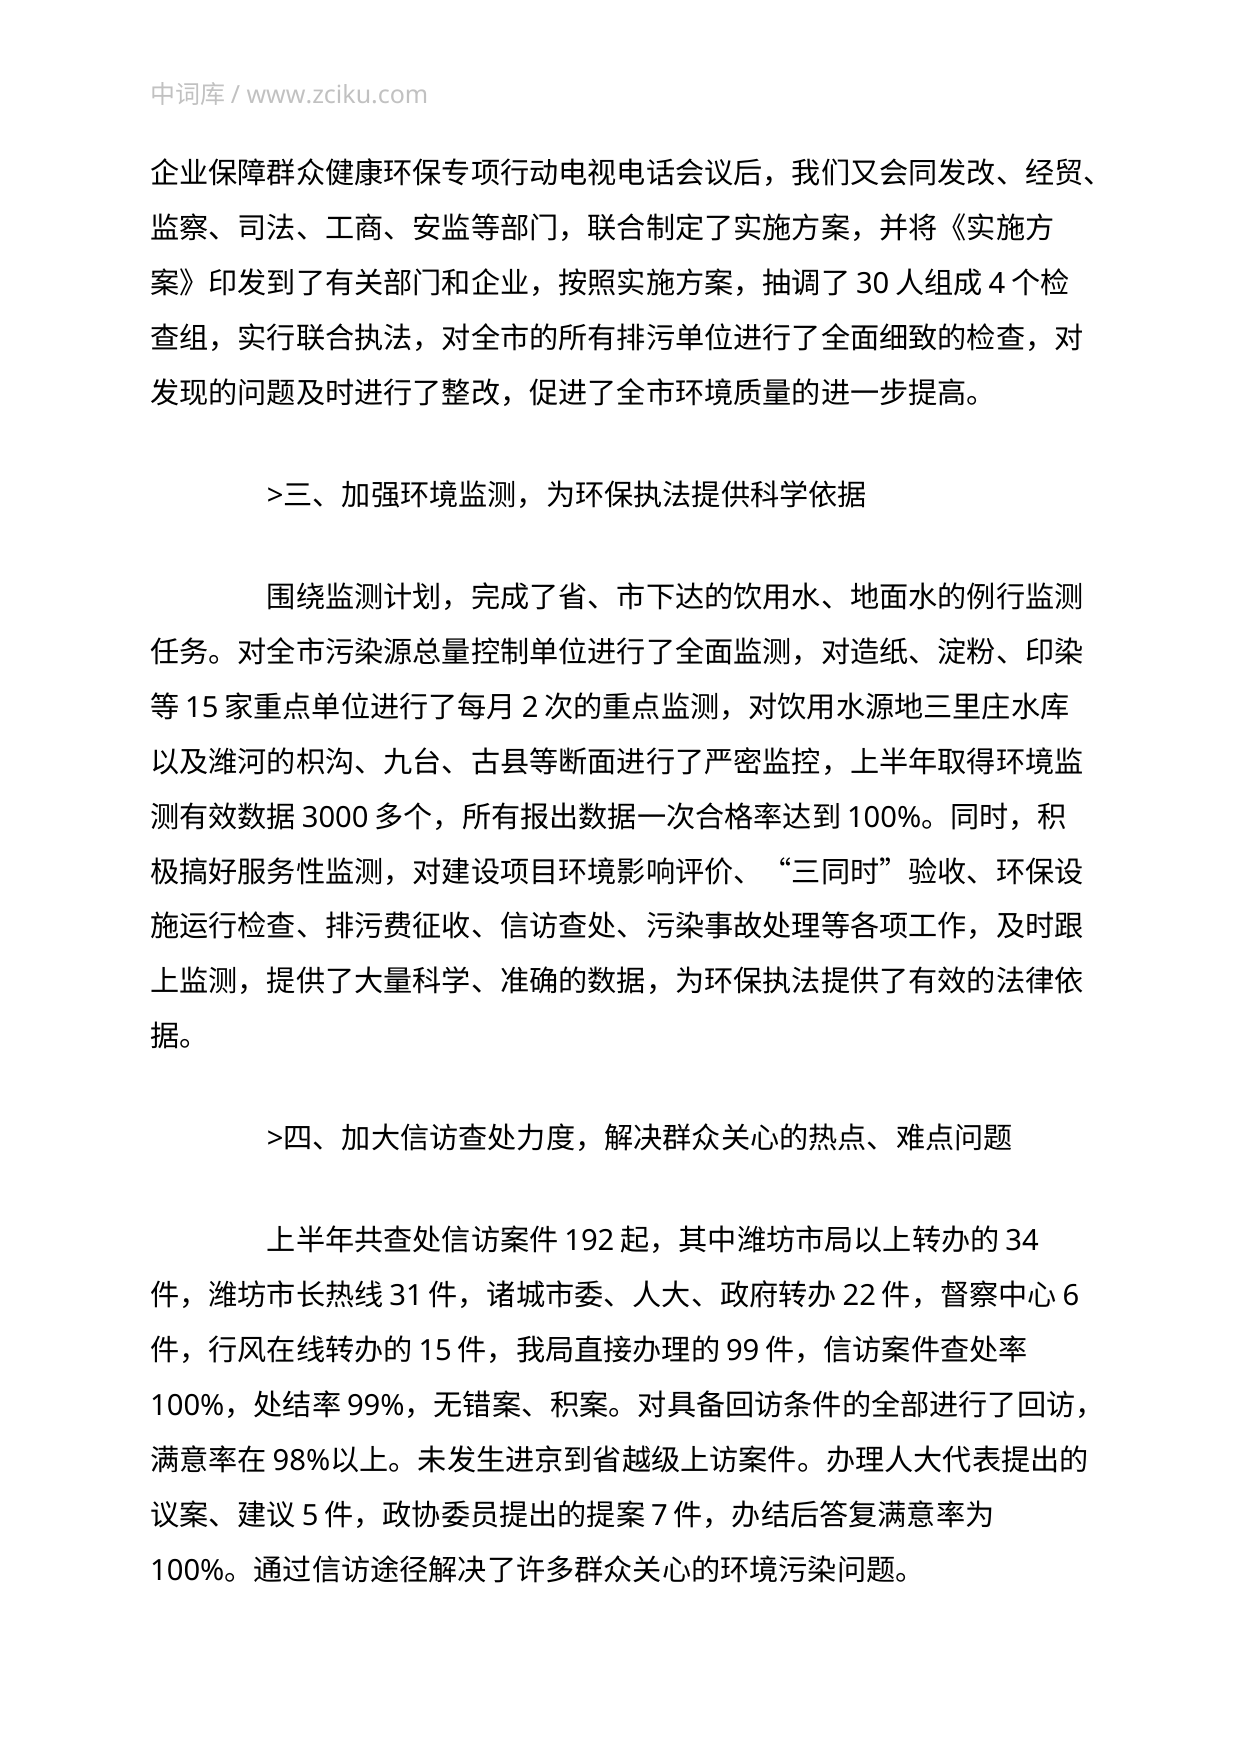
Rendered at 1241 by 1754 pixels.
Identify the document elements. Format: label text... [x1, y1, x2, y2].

text 围绕监测计划，完成了省、市下达的饮用水、地面水的例行监测任务。对全市污染源总量控制单位进行了全面监测，对造纸、淀粉、印染等15家重点单位进行了每月2次的重点监测，对饮用水源地三里庄水库以及潍河的枳沟、九台、古县等断面进行了严密监控，上半年取得环境监测有效数据3000多个，所有报出数据一次合格率达到100%。同时，积极搞好服务性监测，对建设项目环境影响评价、“三同时”验收、环保设施运行检查、排污费征收、信访查处、污染事故处理等各项工作，及时跟上监测，提供了大量科学、准确的数据，为环保执法提供了有效的法律依据。 [150, 573, 1090, 1055]
text >三、加强环境监测，为环保执法提供科学依据 [150, 471, 1090, 514]
text 上半年共查处信访案件192起，其中潍坊市局以上转办的34 件，潍坊市长热线31件，诸城市委、人大、政府转办22件，督察中心6件，行风在线转办的15件，我局直接办理的99件，信访案件查处率100%，处结率99%，无错案、积案。对具备回访条件的全部进行了回访，满意率在98%以上。未发生进京到省越级上访案件。办理人大代表提出的议案、建议5件，政协委员提出的提案7件，办结后答复满意率为100%。通过信访途径解决了许多群众关心的环境污染问题。 [150, 1217, 1090, 1589]
text >四、加大信访查处力度，解决群众关心的热点、难点问题 [150, 1114, 1090, 1157]
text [150, 150, 1090, 412]
